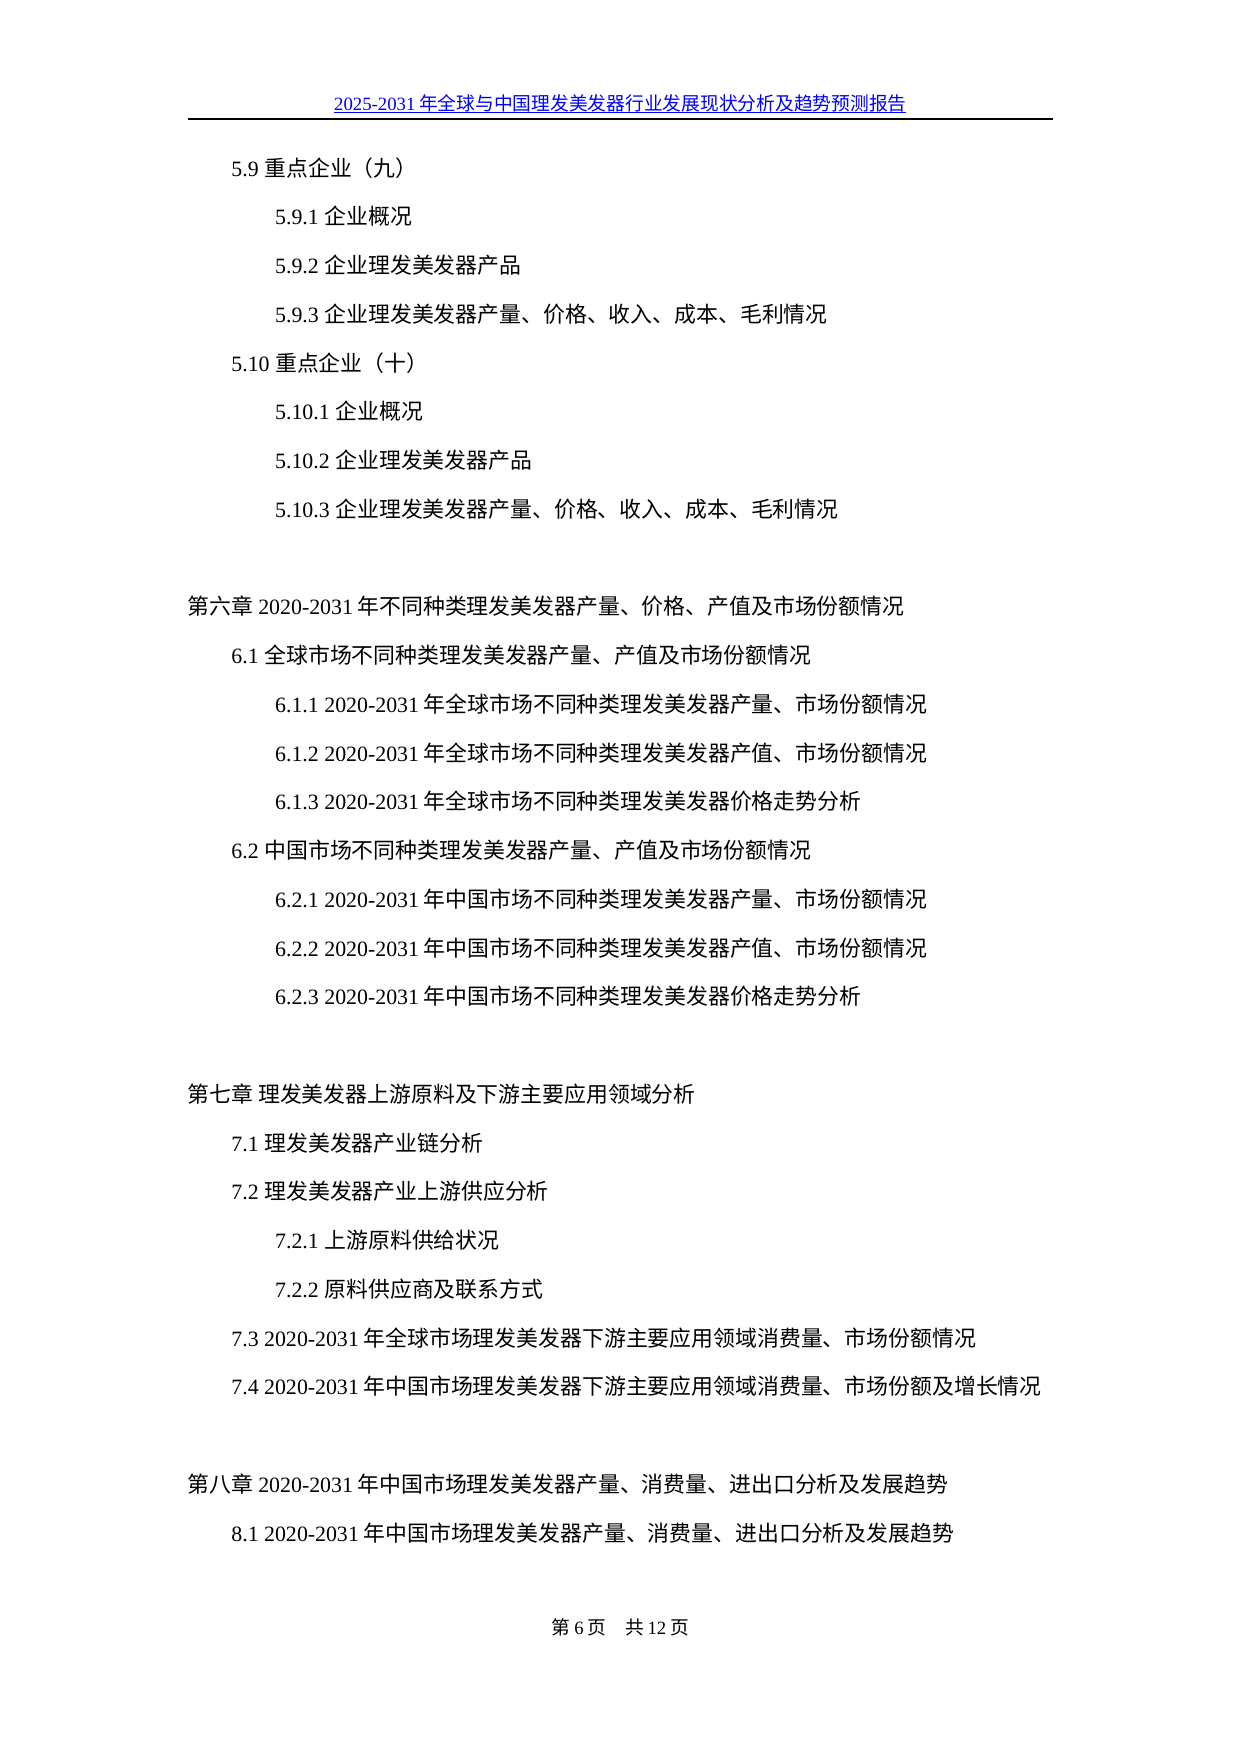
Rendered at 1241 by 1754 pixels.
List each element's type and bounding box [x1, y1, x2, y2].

text [187, 150, 1053, 1548]
